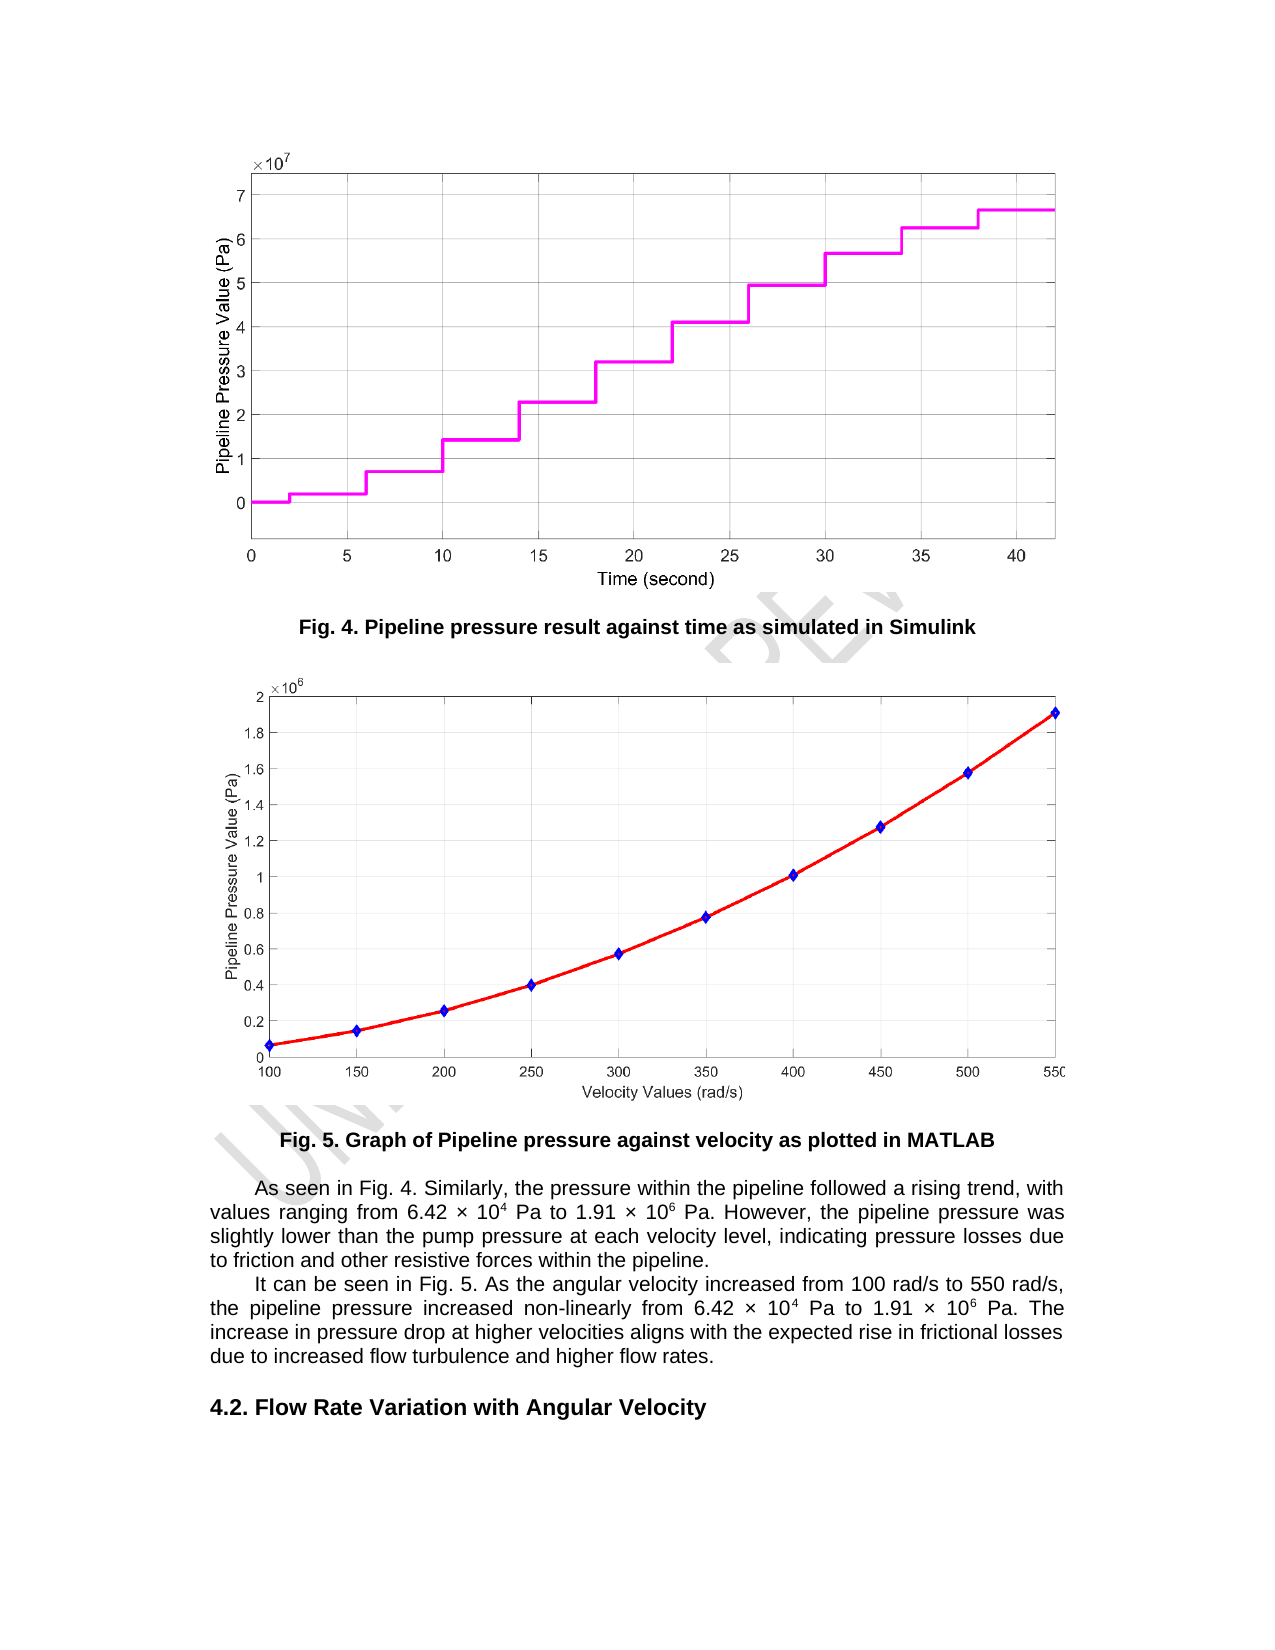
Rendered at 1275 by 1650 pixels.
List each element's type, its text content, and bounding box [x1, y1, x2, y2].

picture [210, 663, 1065, 1105]
text Fig. 4. Pipeline pressure result against time as simulated in Simulink [210, 615, 1065, 639]
text It can be seen in Fig. 5. As the angular velocity increased from 100 rad/s to 550 rad/s, the pipeline pressure increased non-linearly from 6.42 × 104 Pa to 1.91 × 106 Pa. The increase in pressure drop at higher velocities aligns with the expected rise in frictional losses due to increased flow turbulence and higher flow rates. [210, 1272, 1065, 1368]
text As seen in Fig. 4. Similarly, the pressure within the pipeline followed a rising trend, with values ranging from 6.42 × 104 Pa to 1.91 × 106 Pa. However, the pipeline pressure was slightly lower than the pump pressure at each velocity level, indicating pressure losses due to friction and other resistive forces within the pipeline. [210, 1176, 1065, 1272]
text 4.2. Flow Rate Variation with Angular Velocity [210, 1394, 1065, 1421]
picture [210, 150, 1065, 592]
text Fig. 5. Graph of Pipeline pressure against velocity as plotted in MATLAB [210, 1128, 1065, 1152]
